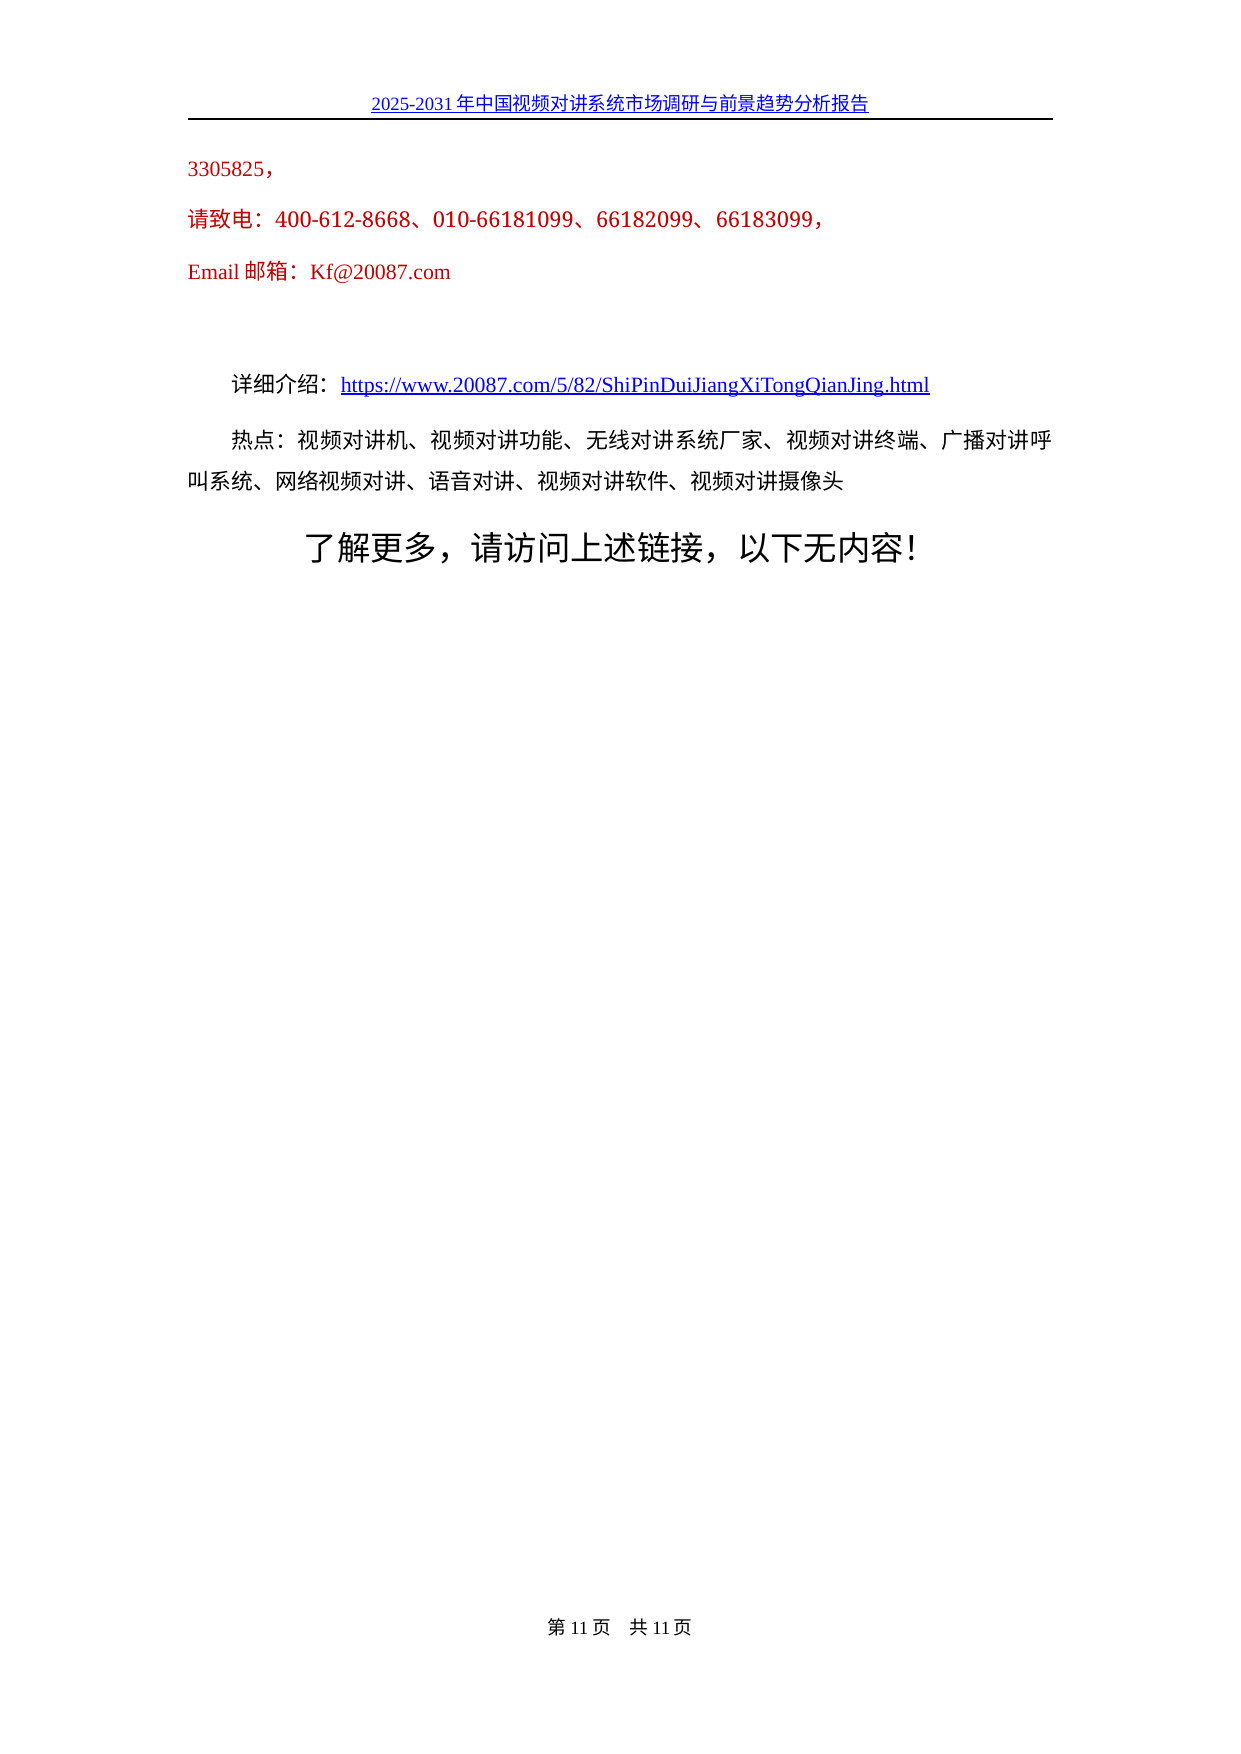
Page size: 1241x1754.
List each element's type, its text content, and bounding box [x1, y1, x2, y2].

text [187, 150, 1053, 183]
title 了解更多，请访问上述链接，以下无内容！ [187, 514, 1053, 579]
text 详细介绍：https://www.20087.com/5/82/ShiPinDuiJiangXiTongQianJing.html [187, 366, 1053, 399]
text 请致电：400-612-8668、010-66181099、66182099、66183099， [187, 202, 1053, 234]
text Email邮箱：Kf@20087.com [187, 253, 1053, 286]
text 热点：视频对讲机、视频对讲功能、无线对讲系统厂家、视频对讲终端、广播对讲呼叫系统、网络视频对讲、语音对讲、视频对讲软件、视频对讲摄像头 [187, 423, 1053, 496]
